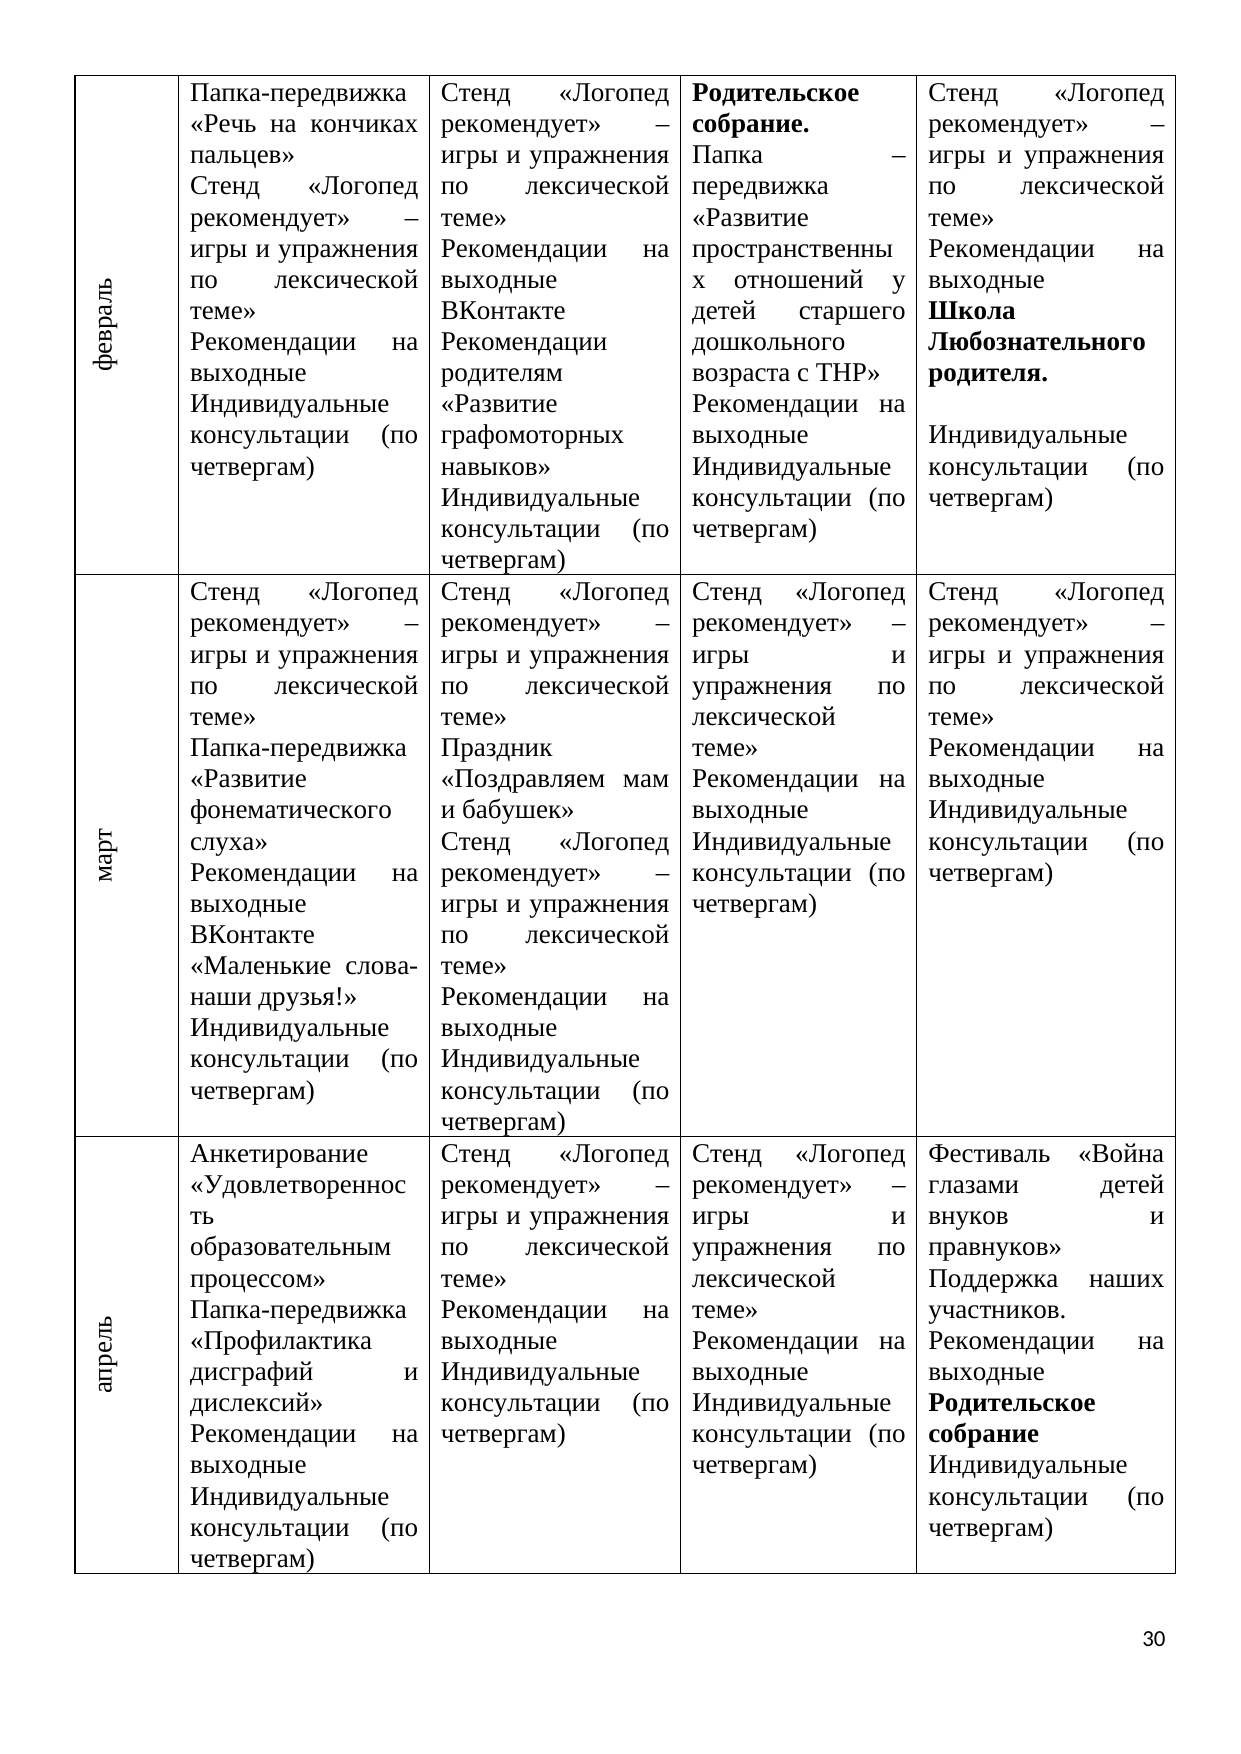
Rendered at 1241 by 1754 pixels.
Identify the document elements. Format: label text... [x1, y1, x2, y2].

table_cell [681, 1137, 916, 1573]
table_cell Стенд «Логопед рекомендует» – игры и упражнения по лексической теме» Рекомендации на выходные Индивидуальные консультации (по четвергам) [917, 575, 1175, 1136]
table_cell март [76, 575, 178, 1136]
table_cell апрель [76, 1137, 178, 1573]
table_cell Стенд «Логопед рекомендует» – игры и упражнения по лексической теме» Рекомендации на выходные ВКонтакте Рекомендации родителям «Развитие графомоторных навыков» Индивидуальные консультации (по четвергам) [430, 76, 680, 574]
table_cell Родительское собрание. Папка – передвижка «Развитие пространственных отношений у детей старшего дошкольного возраста с ТНР» Рекомендации на выходные Индивидуальные консультации (по четвергам) [681, 76, 916, 574]
table_cell Стенд «Логопед рекомендует» – игры и упражнения по лексической теме» Праздник «Поздравляем мам и бабушек» Стенд «Логопед рекомендует» – игры и упражнения по лексической теме» Рекомендации на выходные Индивидуальные консультации (по четвергам) [430, 575, 680, 1136]
table_cell Стенд «Логопед рекомендует» – игры и упражнения по лексической теме» Рекомендации на выходные Индивидуальные консультации (по четвергам) [681, 575, 916, 1136]
table_cell Фестиваль «Война глазами детей внуков и правнуков» Поддержка наших участников. Рекомендации на выходные Родительское собрание Индивидуальные консультации (по четвергам) [917, 1137, 1175, 1573]
table_cell Стенд «Логопед рекомендует» – игры и упражнения по лексической теме» Папка-передвижка «Развитие фонематического слуха» Рекомендации на выходные ВКонтакте «Маленькие слова-наши друзья!» Индивидуальные консультации (по четвергам) [179, 575, 429, 1136]
table_cell Папка-передвижка «Речь на кончиках пальцев» Стенд «Логопед рекомендует» – игры и упражнения по лексической теме» Рекомендации на выходные Индивидуальные консультации (по четвергам) [179, 76, 429, 574]
table_cell Стенд «Логопед рекомендует» – игры и упражнения по лексической теме» Рекомендации на выходные Школа Любознательного родителя. Индивидуальные консультации (по четвергам) [917, 76, 1175, 574]
table_cell Анкетирование «Удовлетворенность образовательным процессом» Папка-передвижка «Профилактика дисграфий и дислексий» Рекомендации на выходные Индивидуальные консультации (по четвергам) [179, 1137, 429, 1573]
table_cell февраль [76, 76, 178, 574]
table_cell Стенд «Логопед рекомендует» – игры и упражнения по лексической теме» Рекомендации на выходные Индивидуальные консультации (по четвергам) [430, 1137, 680, 1573]
